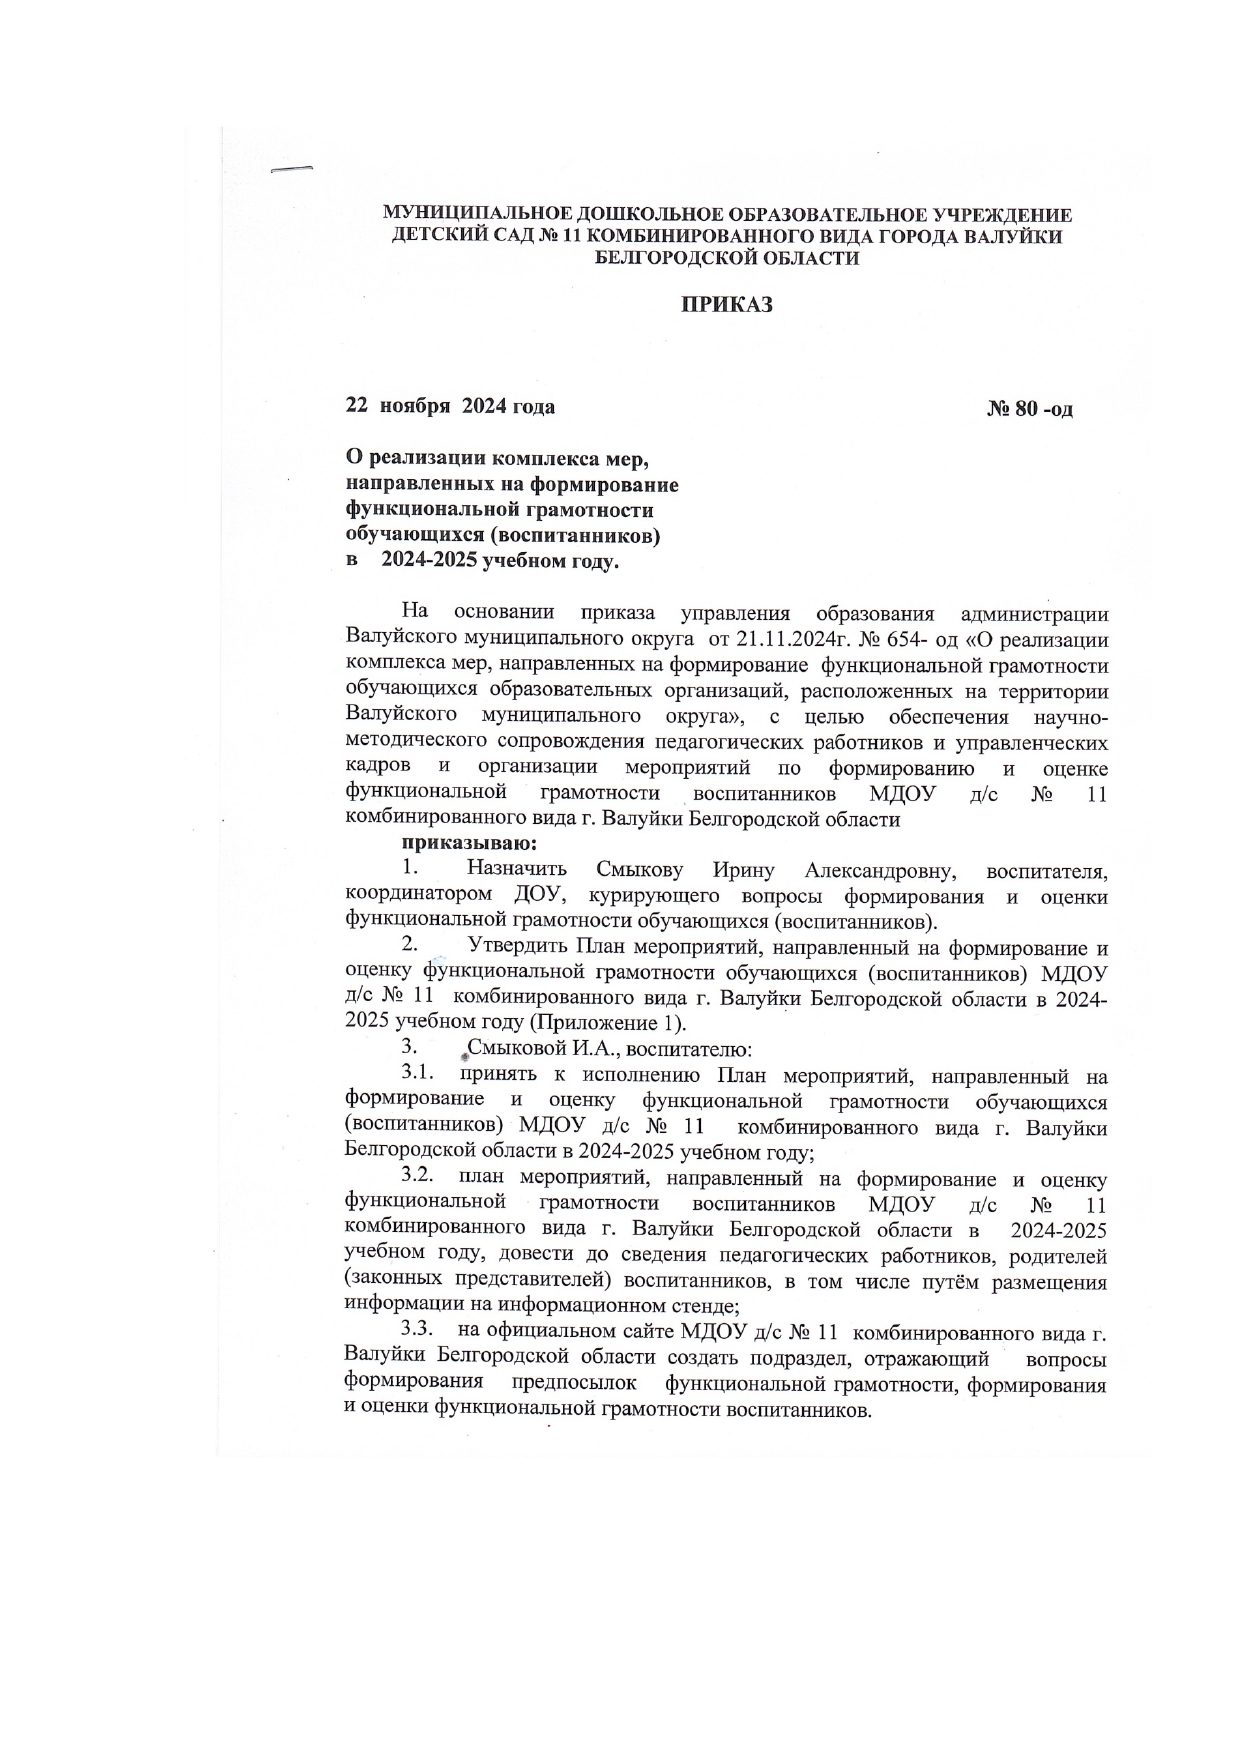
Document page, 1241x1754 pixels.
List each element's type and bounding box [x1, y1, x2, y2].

picture [177, 118, 1152, 1458]
